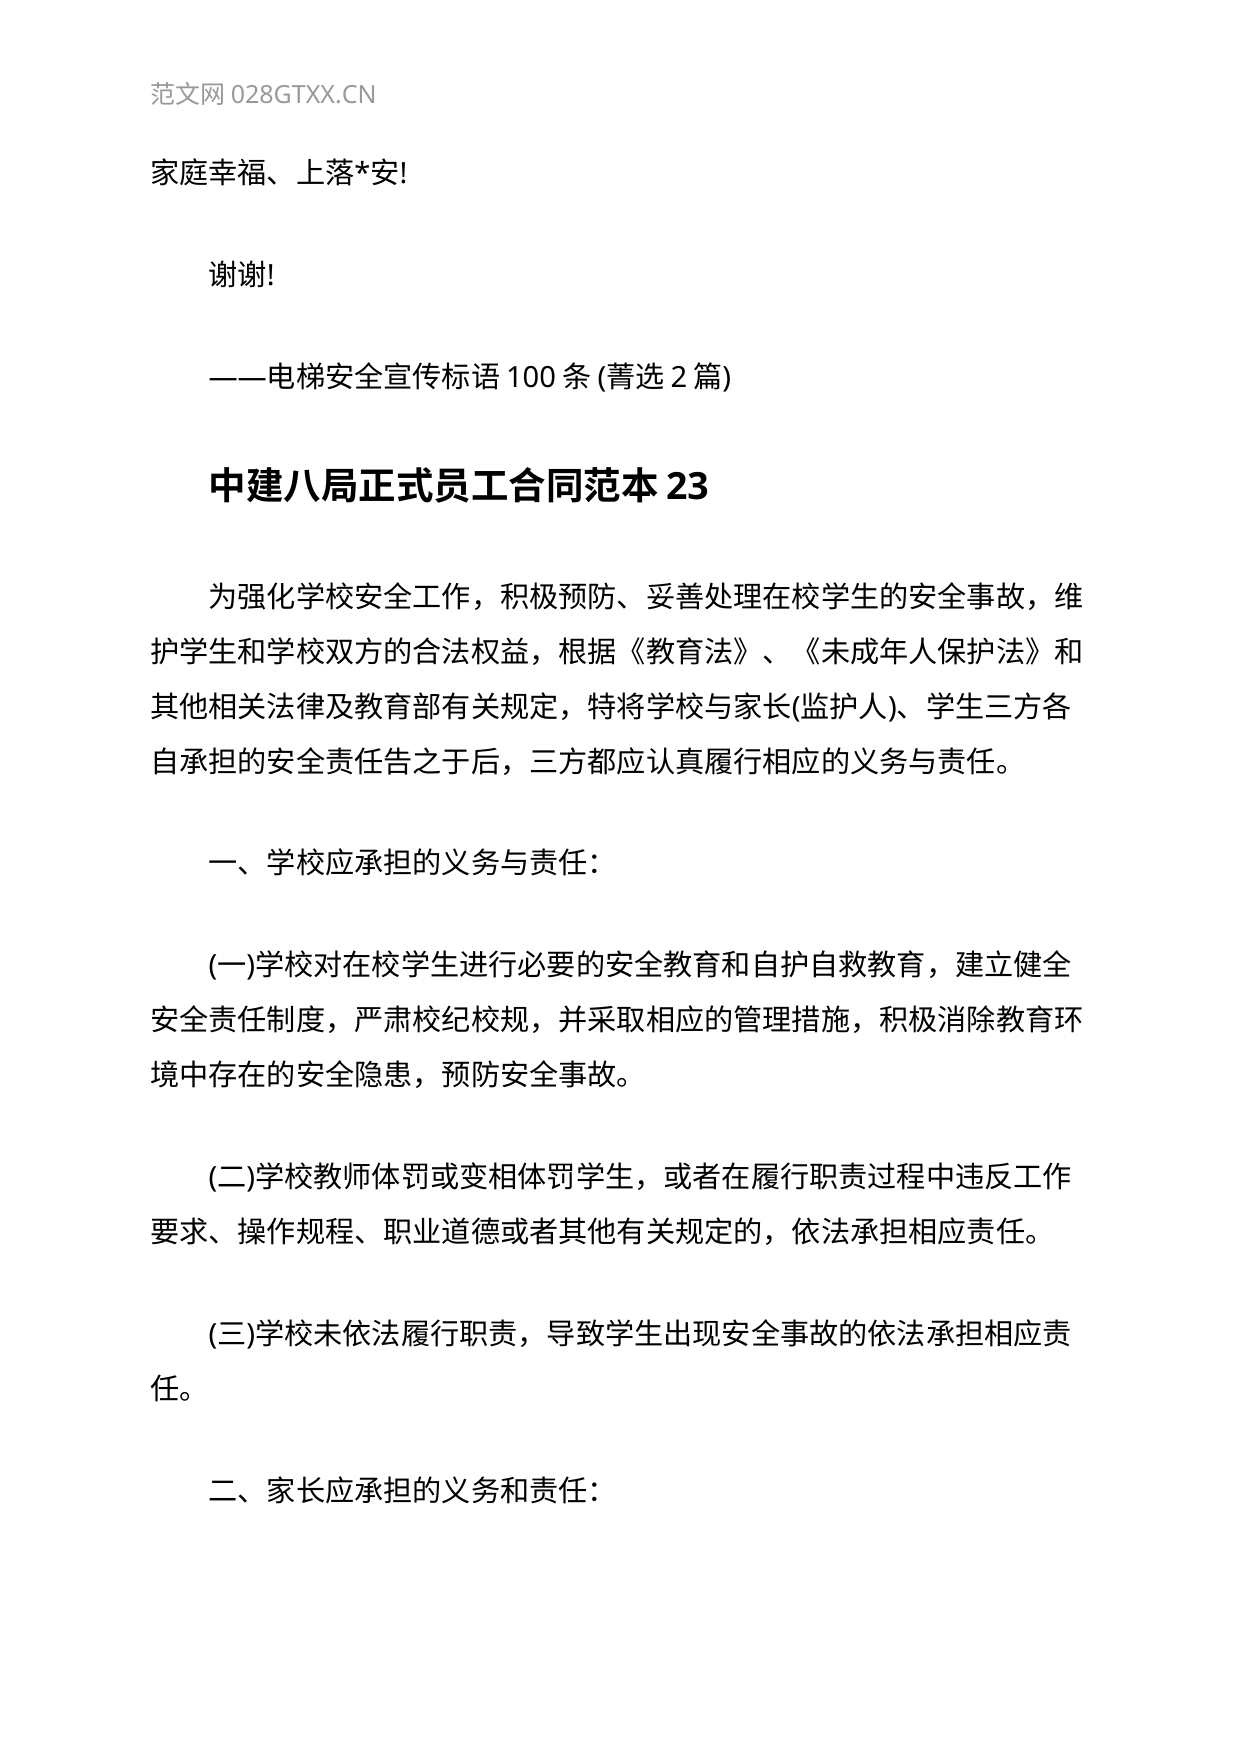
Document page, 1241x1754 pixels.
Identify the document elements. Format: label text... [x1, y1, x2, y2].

text (三)学校未依法履行职责，导致学生出现安全事故的依法承担相应责任。 [150, 1310, 1090, 1408]
text 一、学校应承担的义务与责任： [150, 840, 1090, 882]
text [150, 150, 1090, 192]
text 二、家长应承担的义务和责任： [150, 1467, 1090, 1509]
text ——电梯安全宣传标语100条 (菁选2篇) [150, 354, 1090, 396]
text (二)学校教师体罚或变相体罚学生，或者在履行职责过程中违反工作要求、操作规程、职业道德或者其他有关规定的，依法承担相应责任。 [150, 1153, 1090, 1251]
text (一)学校对在校学生进行必要的安全教育和自护自救教育，建立健全安全责任制度，严肃校纪校规，并采取相应的管理措施，积极消除教育环境中存在的安全隐患，预防安全事故。 [150, 942, 1090, 1094]
text 谢谢! [150, 252, 1090, 294]
text 为强化学校安全工作，积极预防、妥善处理在校学生的安全事故，维护学生和学校双方的合法权益，根据《教育法》、《未成年人保护法》和其他相关法律及教育部有关规定，特将学校与家长(监护人)、学生三方各自承担的安全责任告之于后，三方都应认真履行相应的义务与责任。 [150, 573, 1090, 781]
text 中建八局正式员工合同范本23 [150, 456, 1090, 510]
